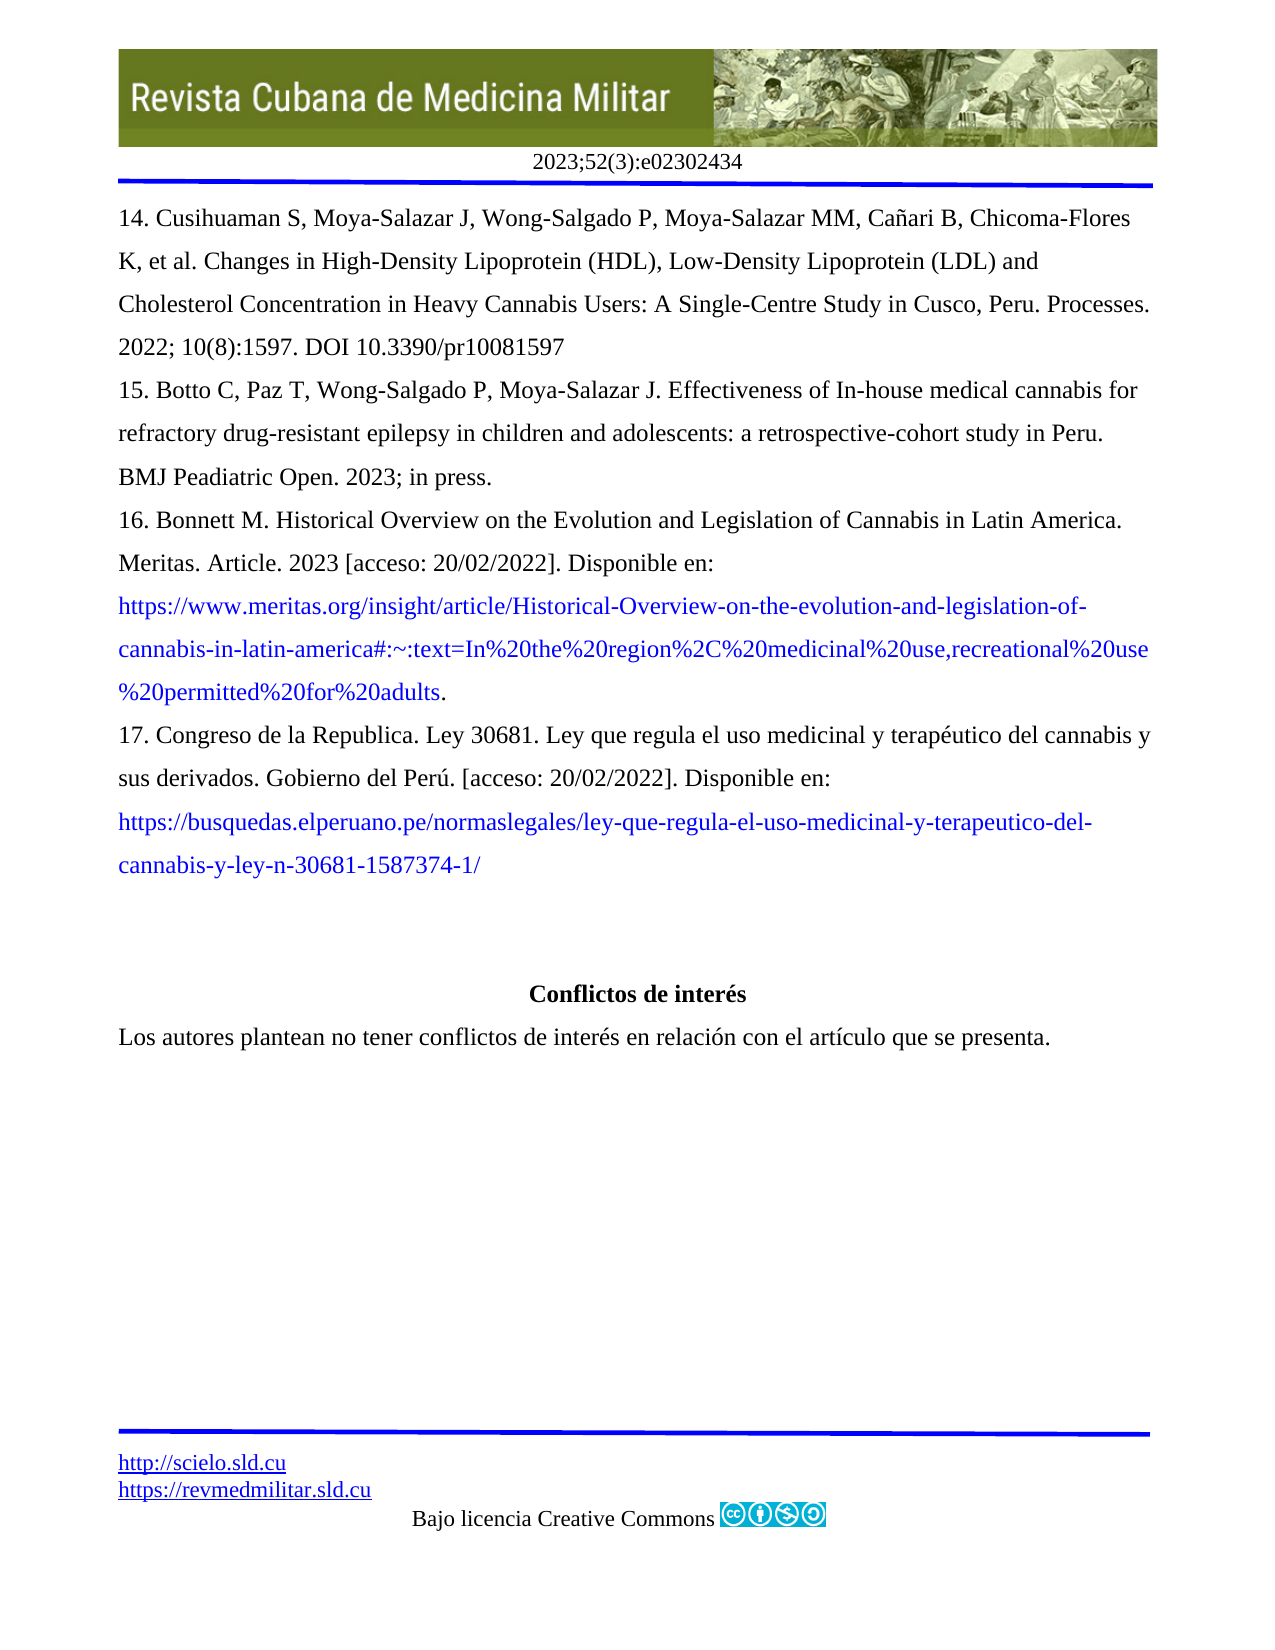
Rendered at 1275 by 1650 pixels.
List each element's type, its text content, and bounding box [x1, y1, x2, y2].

text Los autores plantean no tener conflictos de interés en relación con el artículo que se presenta. [118, 1022, 1157, 1051]
picture [720, 1502, 826, 1527]
text 14. Cusihuaman S, Moya-Salazar J, Wong-Salgado P, Moya-Salazar MM, Cañari B, Chicoma-Flores K, et al. Changes in High-Density Lipoprotein (HDL), Low-Density Lipoprotein (LDL) and Cholesterol Concentration in Heavy Cannabis Users: A Single-Centre Study in Cusco, Peru. Processes. 2022; 10(8):1597. DOI 10.3390/pr10081597 [118, 203, 1157, 361]
text Conflictos de interés [118, 979, 1157, 1008]
text 15. Botto C, Paz T, Wong-Salgado P, Moya-Salazar J. Effectiveness of In-house medical cannabis for refractory drug-resistant epilepsy in children and adolescents: a retrospective-cohort study in Peru. BMJ Peadiatric Open. 2023; in press. [118, 375, 1157, 490]
picture [118, 49, 1158, 147]
text 17. Congreso de la Republica. Ley 30681. Ley que regula el uso medicinal y terapéutico del cannabis y sus derivados. Gobierno del Perú. [acceso: 20/02/2022]. Disponible en: https://busquedas.elperuano.pe/normaslegales/ley-que-regula-el-uso-medicinal-y-terapeutico-del-cannabis-y-ley-n-30681-1587374-1/ [118, 720, 1157, 878]
text 16. Bonnett M. Historical Overview on the Evolution and Legislation of Cannabis in Latin America. Meritas. Article. 2023 [acceso: 20/02/2022]. Disponible en: https://www.meritas.org/insight/article/Historical-Overview-on-the-evolution-and-legislation-of-cannabis-in-latin-america#:~:text=In%20the%20region%2C%20medicinal%20use,recreational%20use%20permitted%20for%20adults. [118, 505, 1157, 706]
